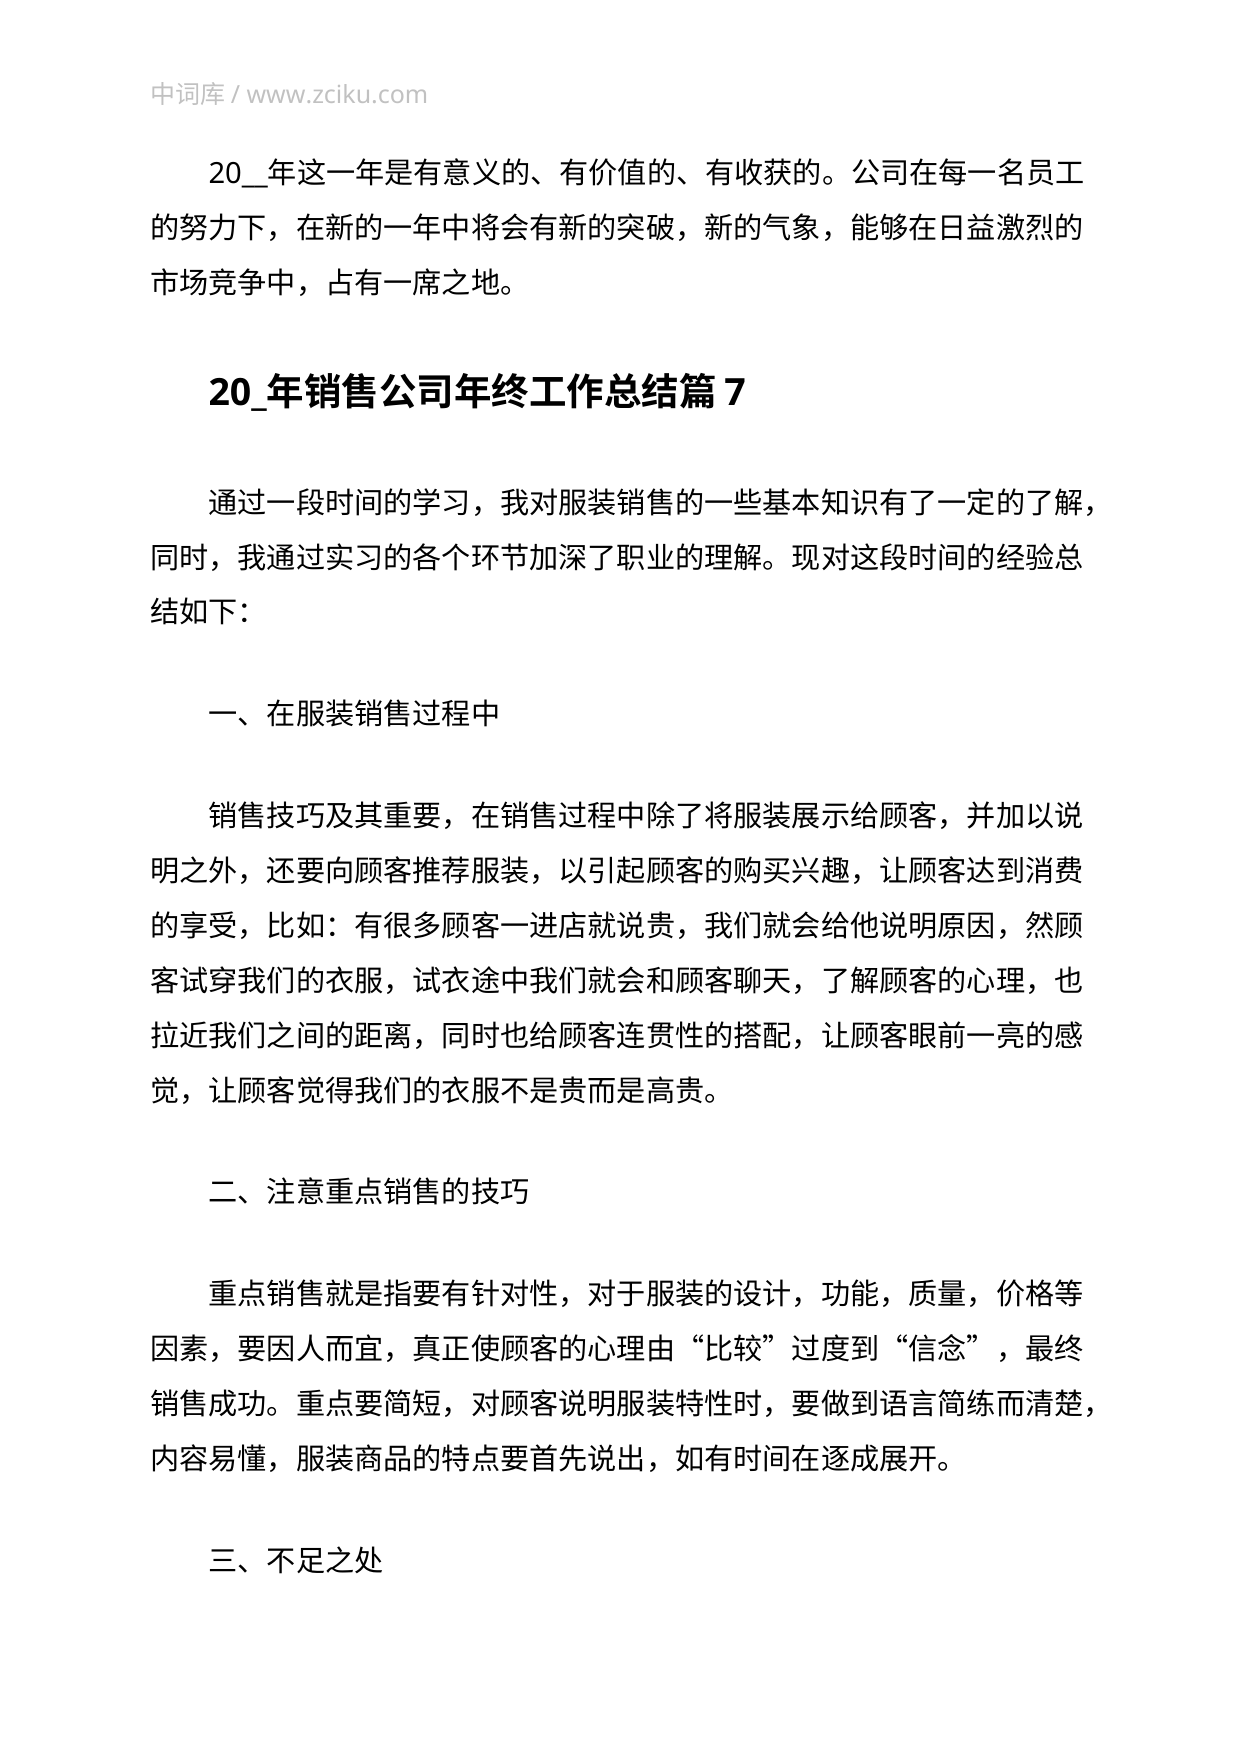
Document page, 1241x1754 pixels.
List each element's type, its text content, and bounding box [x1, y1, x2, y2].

text 二、注意重点销售的技巧 [150, 1169, 1090, 1211]
text 一、在服装销售过程中 [150, 691, 1090, 733]
text 重点销售就是指要有针对性，对于服装的设计，功能，质量，价格等因素，要因人而宜，真正使顾客的心理由“比较”过度到“信念”，最终销售成功。重点要简短，对顾客说明服装特性时，要做到语言简练而清楚，内容易懂，服装商品的特点要首先说出，如有时间在逐成展开。 [150, 1271, 1090, 1478]
text 通过一段时间的学习，我对服装销售的一些基本知识有了一定的了解，同时，我通过实习的各个环节加深了职业的理解。现对这段时间的经验总结如下： [150, 479, 1090, 631]
text 20_年销售公司年终工作总结篇7 [150, 362, 1090, 416]
text 销售技巧及其重要，在销售过程中除了将服装展示给顾客，并加以说明之外，还要向顾客推荐服装，以引起顾客的购买兴趣，让顾客达到消费的享受，比如：有很多顾客一进店就说贵，我们就会给他说明原因，然顾客试穿我们的衣服，试衣途中我们就会和顾客聊天，了解顾客的心理，也拉近我们之间的距离，同时也给顾客连贯性的搭配，让顾客眼前一亮的感觉，让顾客觉得我们的衣服不是贵而是高贵。 [150, 793, 1090, 1109]
text 三、不足之处 [150, 1537, 1090, 1579]
text 20__年这一年是有意义的、有价值的、有收获的。公司在每一名员工的努力下，在新的一年中将会有新的突破，新的气象，能够在日益激烈的市场竞争中，占有一席之地。 [150, 150, 1090, 302]
